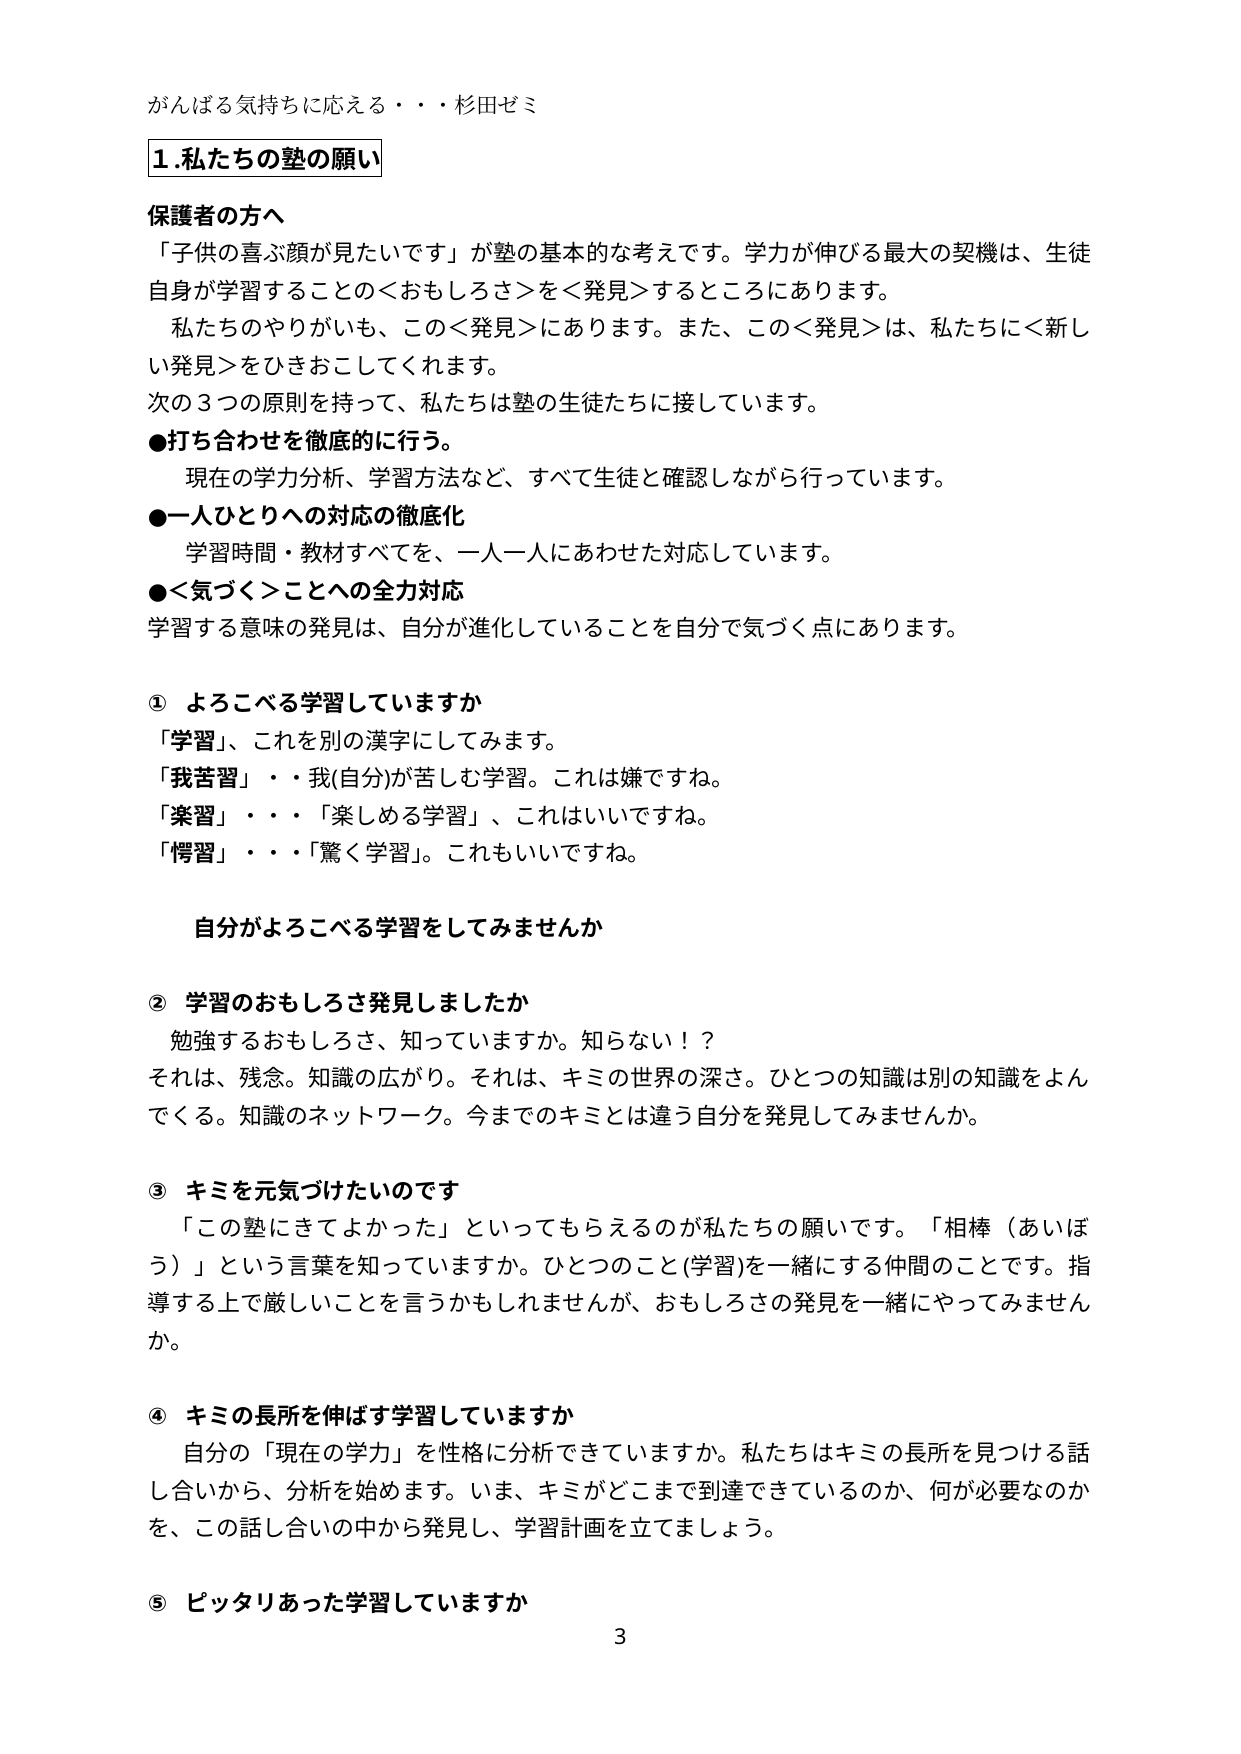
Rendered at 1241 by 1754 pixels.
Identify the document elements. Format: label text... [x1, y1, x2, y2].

list よろこべる学習していますか [148, 683, 1092, 720]
list キミを元気づけたいのです [148, 1170, 1092, 1208]
text 勉強するおもしろさ、知っていますか。知らない！？ [148, 1020, 1092, 1058]
text 自分がよろこべる学習をしてみませんか [148, 908, 1092, 945]
text 「我苦習」・・我(自分)が苦しむ学習。これは嫌ですね。 [148, 758, 1092, 795]
text 保護者の方へ [148, 195, 1092, 233]
text 私たちのやりがいも、この＜発見＞にあります。また、この＜発見＞は、私たちに＜新しい発見＞をひきおこしてくれます。 [148, 308, 1092, 383]
list ピッタリあった学習していますか [148, 1583, 1092, 1620]
text ｢学習｣、これを別の漢字にしてみます。 [148, 720, 1092, 758]
text 自分の「現在の学力」を性格に分析できていますか。私たちはキミの長所を見つける話し合いから、分析を始めます。いま、キミがどこまで到達できているのか、何が必要なのかを、この話し合いの中から発見し、学習計画を立てましょう。 [148, 1433, 1092, 1545]
text ●打ち合わせを徹底的に行う。 [148, 420, 1092, 458]
text 現在の学力分析、学習方法など、すべて生徒と確認しながら行っています。 [185, 458, 1092, 495]
text 学習する意味の発見は、自分が進化していることを自分で気づく点にあります。 [148, 608, 1092, 645]
text 「子供の喜ぶ顔が見たいです」が塾の基本的な考えです。学力が伸びる最大の契機は、生徒自身が学習することの＜おもしろさ＞を＜発見＞するところにあります。 [148, 233, 1092, 308]
text 学習時間・教材すべてを、一人一人にあわせた対応しています。 [185, 533, 1092, 570]
text 「楽習」・・・「楽しめる学習」、これはいいですね。 [148, 795, 1092, 833]
list 学習のおもしろさ発見しましたか [148, 983, 1092, 1020]
text 「愕習」・・・｢驚く学習｣。これもいいですね。 [148, 833, 1092, 870]
list キミの長所を伸ばす学習していますか [148, 1395, 1092, 1433]
text ●＜気づく＞ことへの全力対応 [148, 570, 1092, 608]
text １.私たちの塾の願い [148, 120, 1092, 195]
text 次の３つの原則を持って、私たちは塾の生徒たちに接しています。 [148, 383, 1092, 420]
text 「この塾にきてよかった」といってもらえるのが私たちの願いです。「相棒（あいぼう）」という言葉を知っていますか。ひとつのこと(学習)を一緒にする仲間のことです。指導する上で厳しいことを言うかもしれませんが、おもしろさの発見を一緒にやってみませんか。 [148, 1208, 1092, 1358]
text それは、残念。知識の広がり。それは、キミの世界の深さ。ひとつの知識は別の知識をよんでくる。知識のネットワーク。今までのキミとは違う自分を発見してみませんか。 [148, 1058, 1092, 1133]
text ●一人ひとりへの対応の徹底化 [148, 495, 1092, 533]
